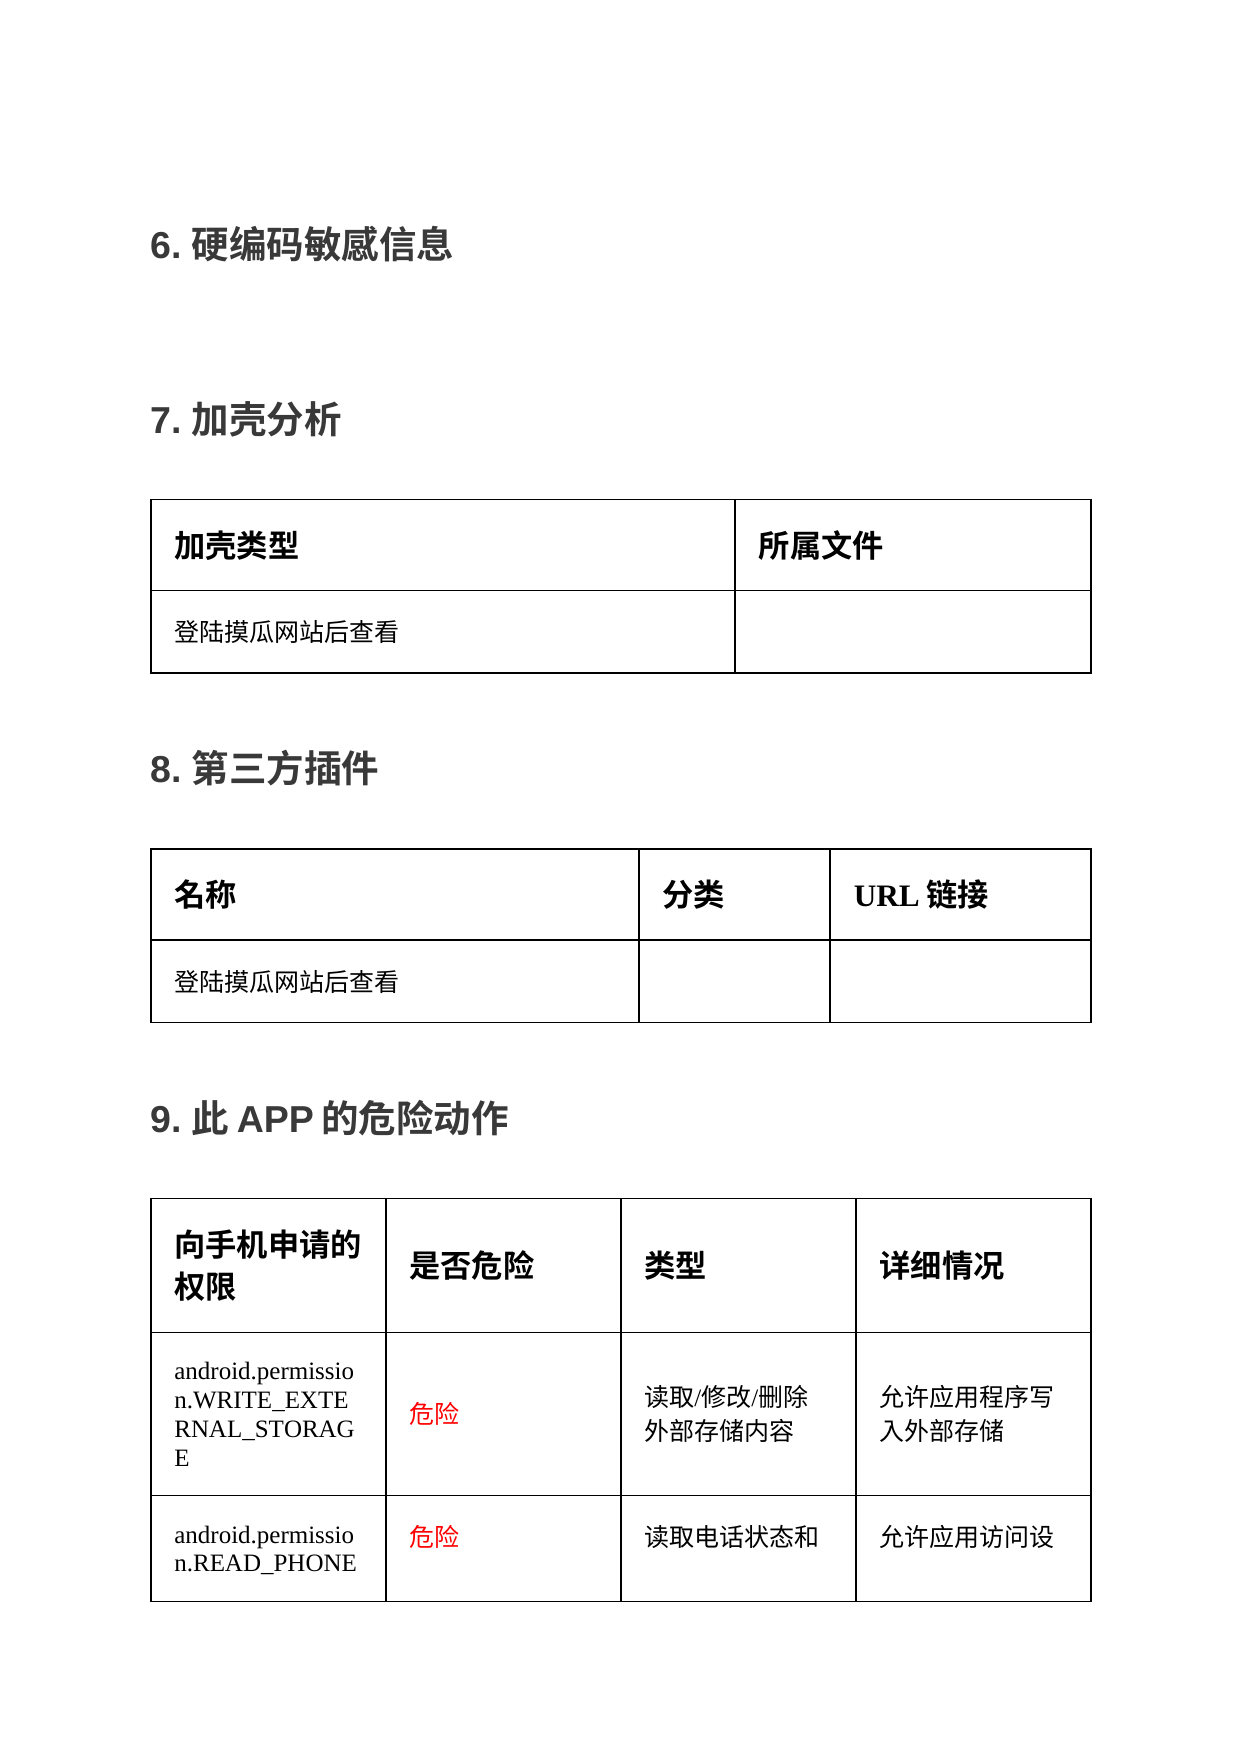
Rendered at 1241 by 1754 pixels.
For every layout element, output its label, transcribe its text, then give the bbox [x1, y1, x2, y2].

table_header 所属文件 [736, 500, 1090, 590]
table_header 分类 [640, 850, 829, 939]
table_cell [857, 1496, 1090, 1601]
table_header 是否危险 [387, 1199, 620, 1331]
subtitle 7. 加壳分析 [150, 393, 1090, 444]
table_cell [831, 941, 1090, 1022]
table_cell 允许应用程序写入外部存储 [857, 1333, 1090, 1495]
table_header URL链接 [831, 850, 1090, 939]
table_header 向手机申请的权限 [152, 1199, 385, 1331]
table_header 加壳类型 [152, 500, 734, 590]
table_header 名称 [152, 850, 638, 939]
table_cell 危险 [387, 1496, 620, 1601]
table_cell 读取电话状态和身份 [622, 1496, 855, 1601]
table_cell [640, 941, 829, 1022]
table_cell android.permission.WRITE_EXTERNAL_STORAGE [152, 1333, 385, 1495]
subtitle 6. 硬编码敏感信息 [150, 219, 1090, 270]
subtitle 8. 第三方插件 [150, 742, 1090, 793]
subtitle 9. 此APP的危险动作 [150, 1092, 1090, 1143]
table_cell 登陆摸瓜网站后查看 [152, 591, 734, 672]
table_cell 读取/修改/删除外部存储内容 [622, 1333, 855, 1495]
table_cell 危险 [387, 1333, 620, 1495]
table_header 详细情况 [857, 1199, 1090, 1331]
table_header 类型 [622, 1199, 855, 1331]
table_cell [736, 591, 1090, 672]
table_cell android.permission.READ_PHONE_STATE [152, 1496, 385, 1601]
table_cell 登陆摸瓜网站后查看 [152, 941, 638, 1022]
